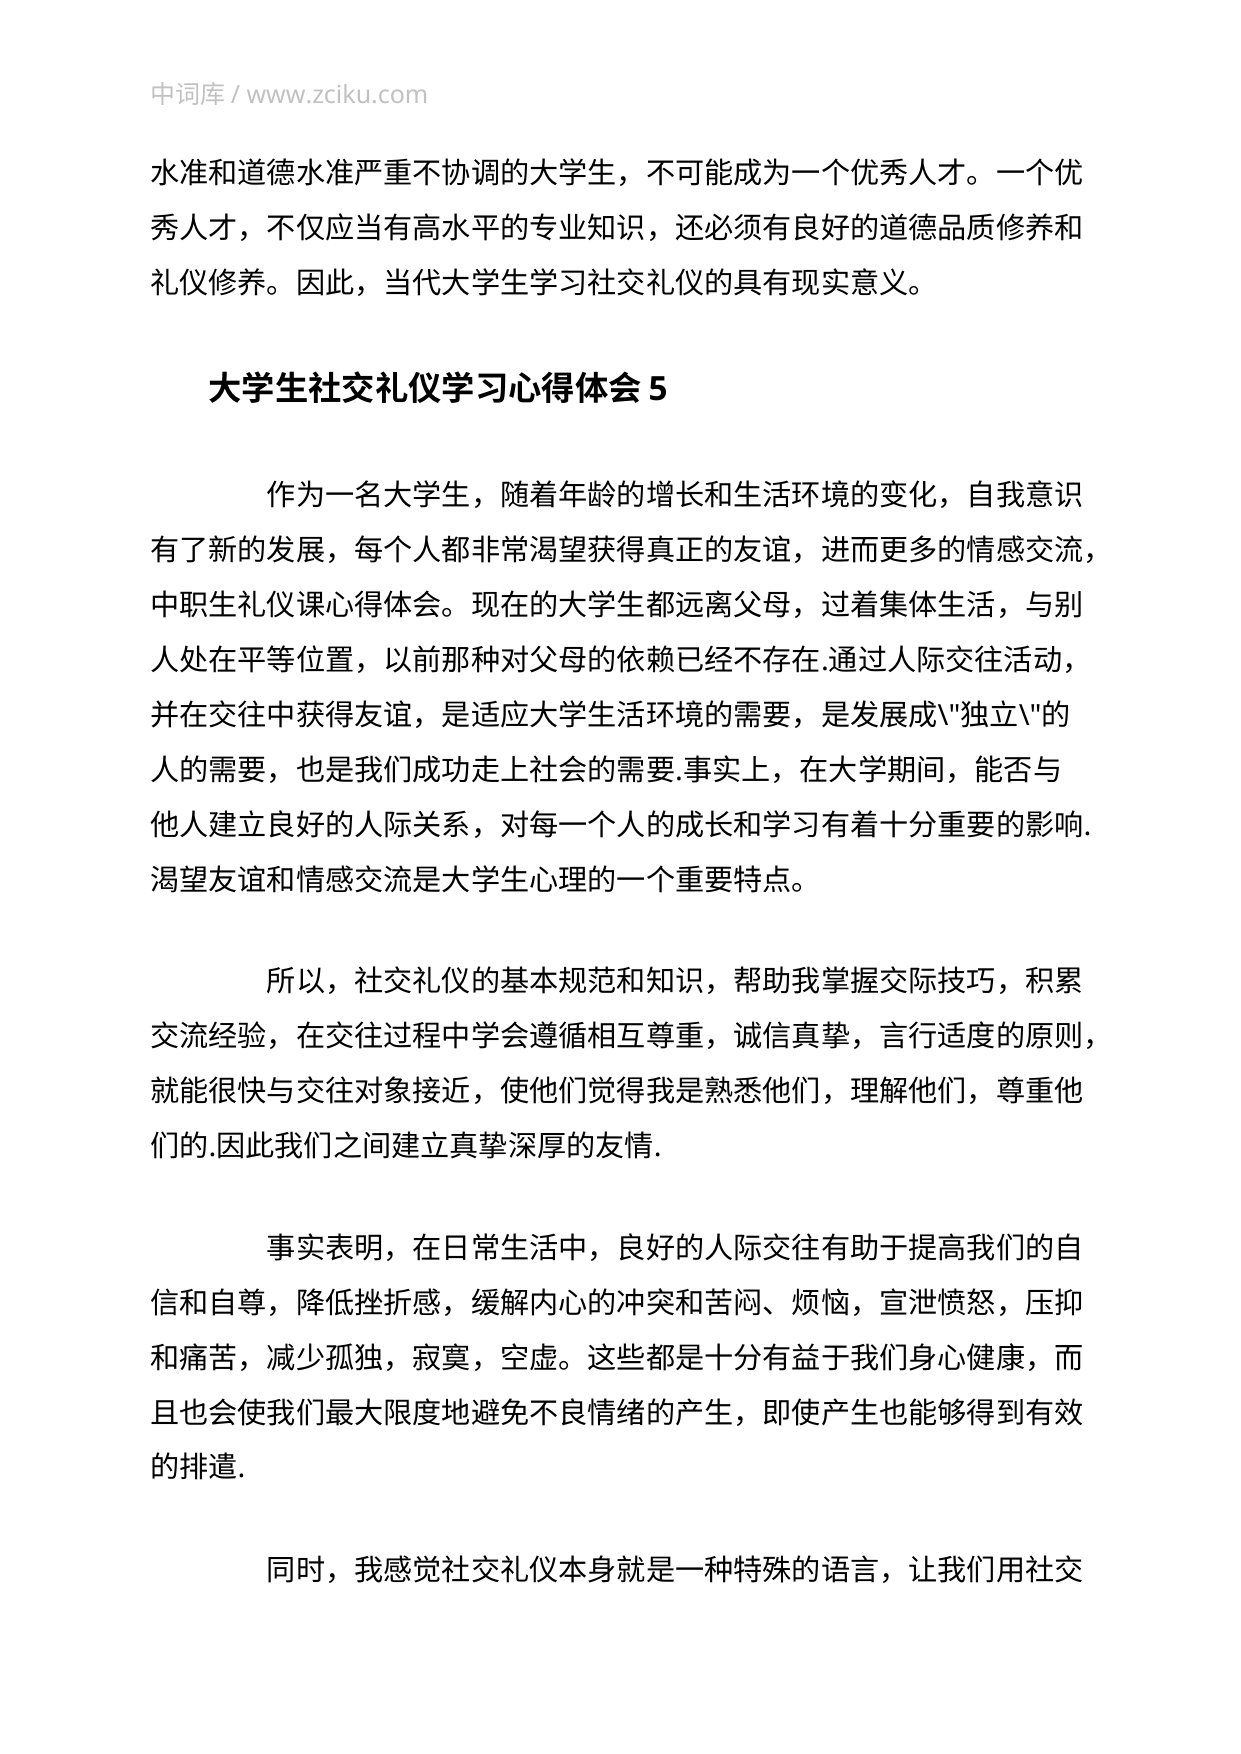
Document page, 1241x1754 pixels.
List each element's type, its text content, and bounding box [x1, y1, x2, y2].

text 作为一名大学生，随着年龄的增长和生活环境的变化，自我意识有了新的发展，每个人都非常渴望获得真正的友谊，进而更多的情感交流，中职生礼仪课心得体会。现在的大学生都远离父母，过着集体生活，与别人处在平等位置，以前那种对父母的依赖已经不存在.通过人际交往活动，并在交往中获得友谊，是适应大学生活环境的需要，是发展成\"独立\"的人的需要，也是我们成功走上社会的需要.事实上，在大学期间，能否与他人建立良好的人际关系，对每一个人的成长和学习有着十分重要的影响.渴望友谊和情感交流是大学生心理的一个重要特点。 [150, 471, 1090, 898]
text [150, 150, 1090, 302]
text 大学生社交礼仪学习心得体会5 [150, 362, 1090, 410]
text 事实表明，在日常生活中，良好的人际交往有助于提高我们的自信和自尊，降低挫折感，缓解内心的冲突和苦闷、烦恼，宣泄愤怒，压抑和痛苦，减少孤独，寂寞，空虚。这些都是十分有益于我们身心健康，而且也会使我们最大限度地避免不良情绪的产生，即使产生也能够得到有效的排遣. [150, 1224, 1090, 1486]
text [150, 1546, 1090, 1588]
text 所以，社交礼仪的基本规范和知识，帮助我掌握交际技巧，积累交流经验，在交往过程中学会遵循相互尊重，诚信真挚，言行适度的原则，就能很快与交往对象接近，使他们觉得我是熟悉他们，理解他们，尊重他们的.因此我们之间建立真挚深厚的友情. [150, 958, 1090, 1165]
